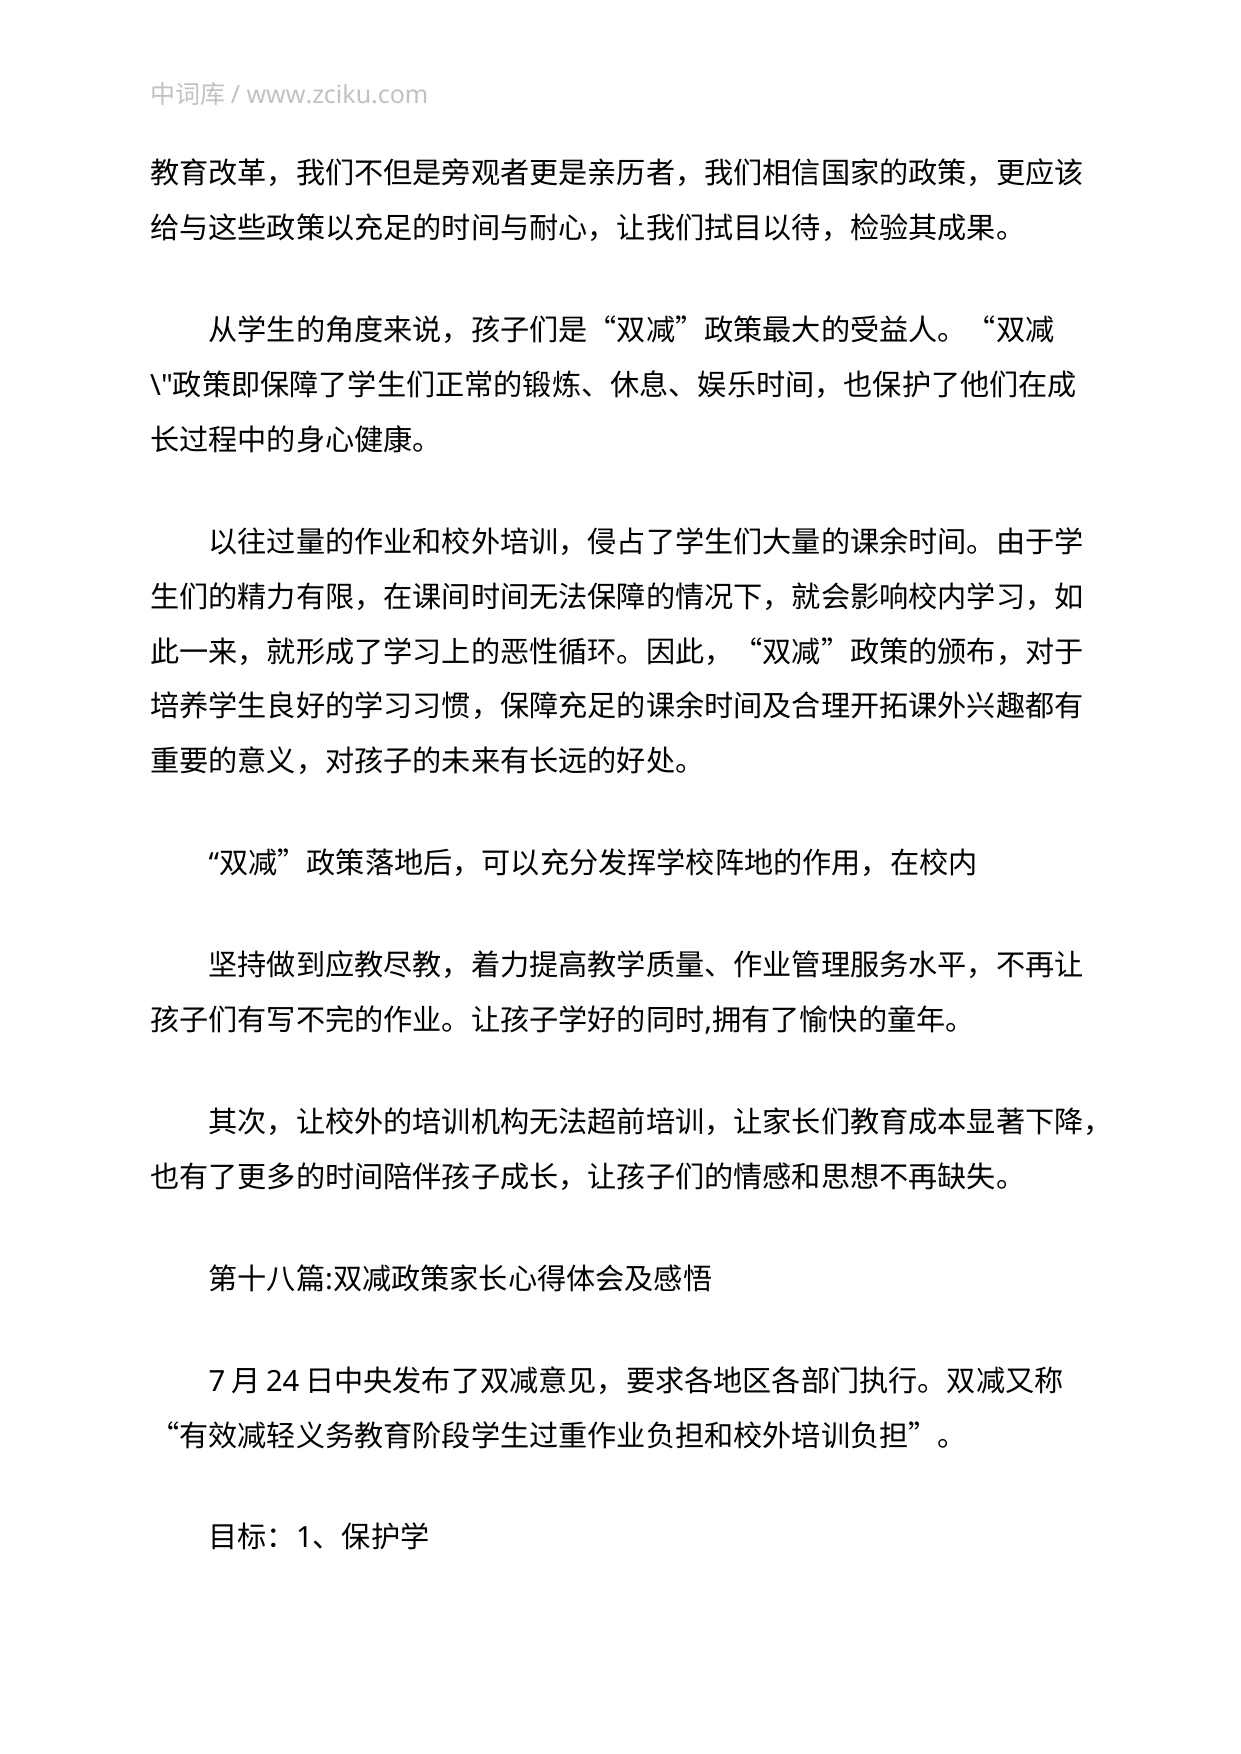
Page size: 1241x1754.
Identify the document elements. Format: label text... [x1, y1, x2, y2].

text 以往过量的作业和校外培训，侵占了学生们大量的课余时间。由于学生们的精力有限，在课间时间无法保障的情况下，就会影响校内学习，如此一来，就形成了学习上的恶性循环。因此，“双减”政策的颁布，对于培养学生良好的学习习惯，保障充足的课余时间及合理开拓课外兴趣都有重要的意义，对孩子的未来有长远的好处。 [150, 518, 1090, 780]
text 其次，让校外的培训机构无法超前培训，让家长们教育成本显著下降，也有了更多的时间陪伴孩子成长，让孩子们的情感和思想不再缺失。 [150, 1098, 1090, 1196]
text 目标：1、保护学 [150, 1514, 1090, 1556]
text 从学生的角度来说，孩子们是“双减”政策最大的受益人。“双减\"政策即保障了学生们正常的锻炼、休息、娱乐时间，也保护了他们在成长过程中的身心健康。 [150, 307, 1090, 459]
text 第十八篇:双减政策家长心得体会及感悟 [150, 1255, 1090, 1298]
text “双减”政策落地后，可以充分发挥学校阵地的作用，在校内 [150, 840, 1090, 882]
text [150, 150, 1090, 247]
text 7月24日中央发布了双减意见，要求各地区各部门执行。双减又称“有效减轻义务教育阶段学生过重作业负担和校外培训负担”。 [150, 1357, 1090, 1454]
text 坚持做到应教尽教，着力提高教学质量、作业管理服务水平，不再让孩子们有写不完的作业。让孩子学好的同时,拥有了愉快的童年。 [150, 942, 1090, 1039]
